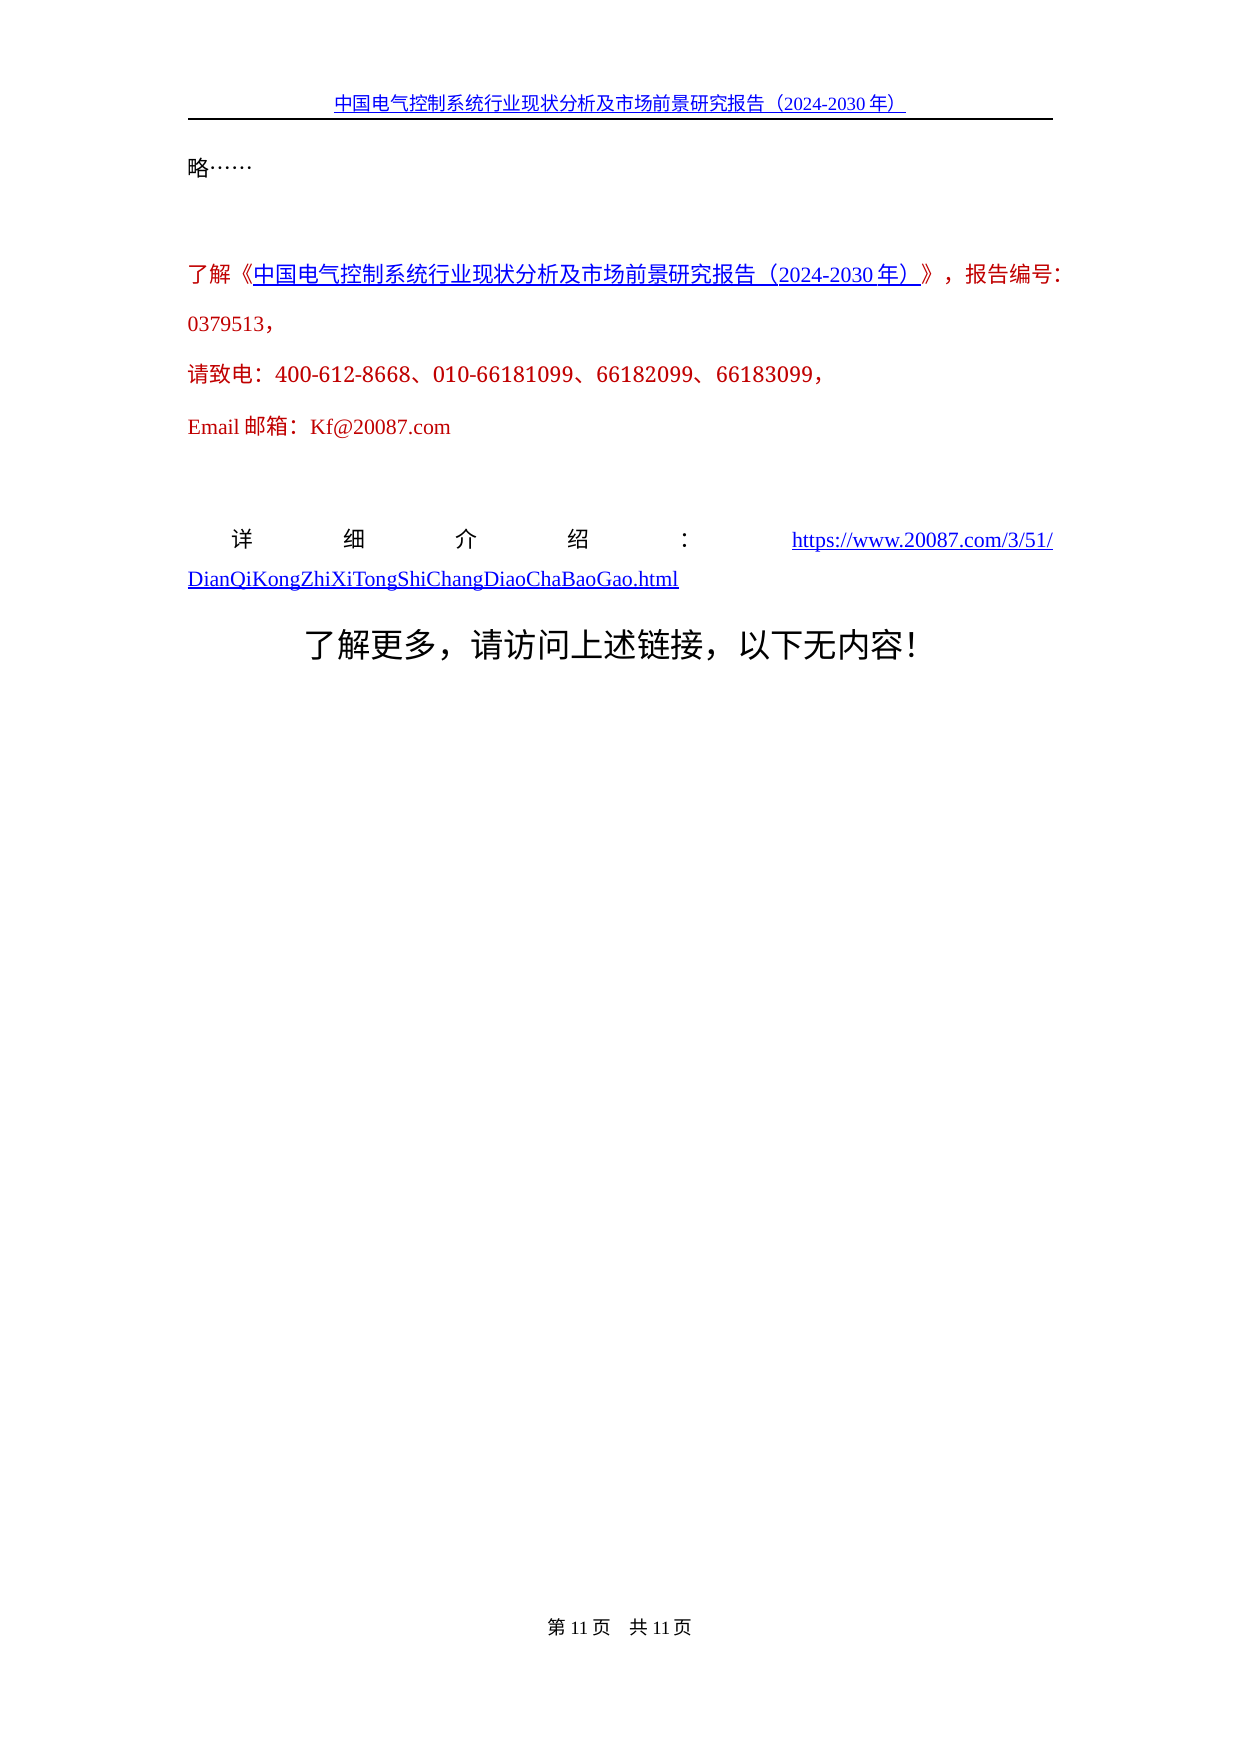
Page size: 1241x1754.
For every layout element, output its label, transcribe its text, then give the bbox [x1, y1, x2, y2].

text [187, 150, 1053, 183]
text 了解《中国电气控制系统行业现状分析及市场前景研究报告（2024-2030年）》，报告编号：0379513， [187, 257, 1053, 338]
text 详细介绍：https://www.20087.com/3/51/DianQiKongZhiXiTongShiChangDiaoChaBaoGao.html [187, 521, 1053, 594]
title 了解更多，请访问上述链接，以下无内容！ [187, 610, 1053, 675]
text 请致电：400-612-8668、010-66181099、66182099、66183099， [187, 357, 1053, 389]
text Email邮箱：Kf@20087.com [187, 408, 1053, 441]
